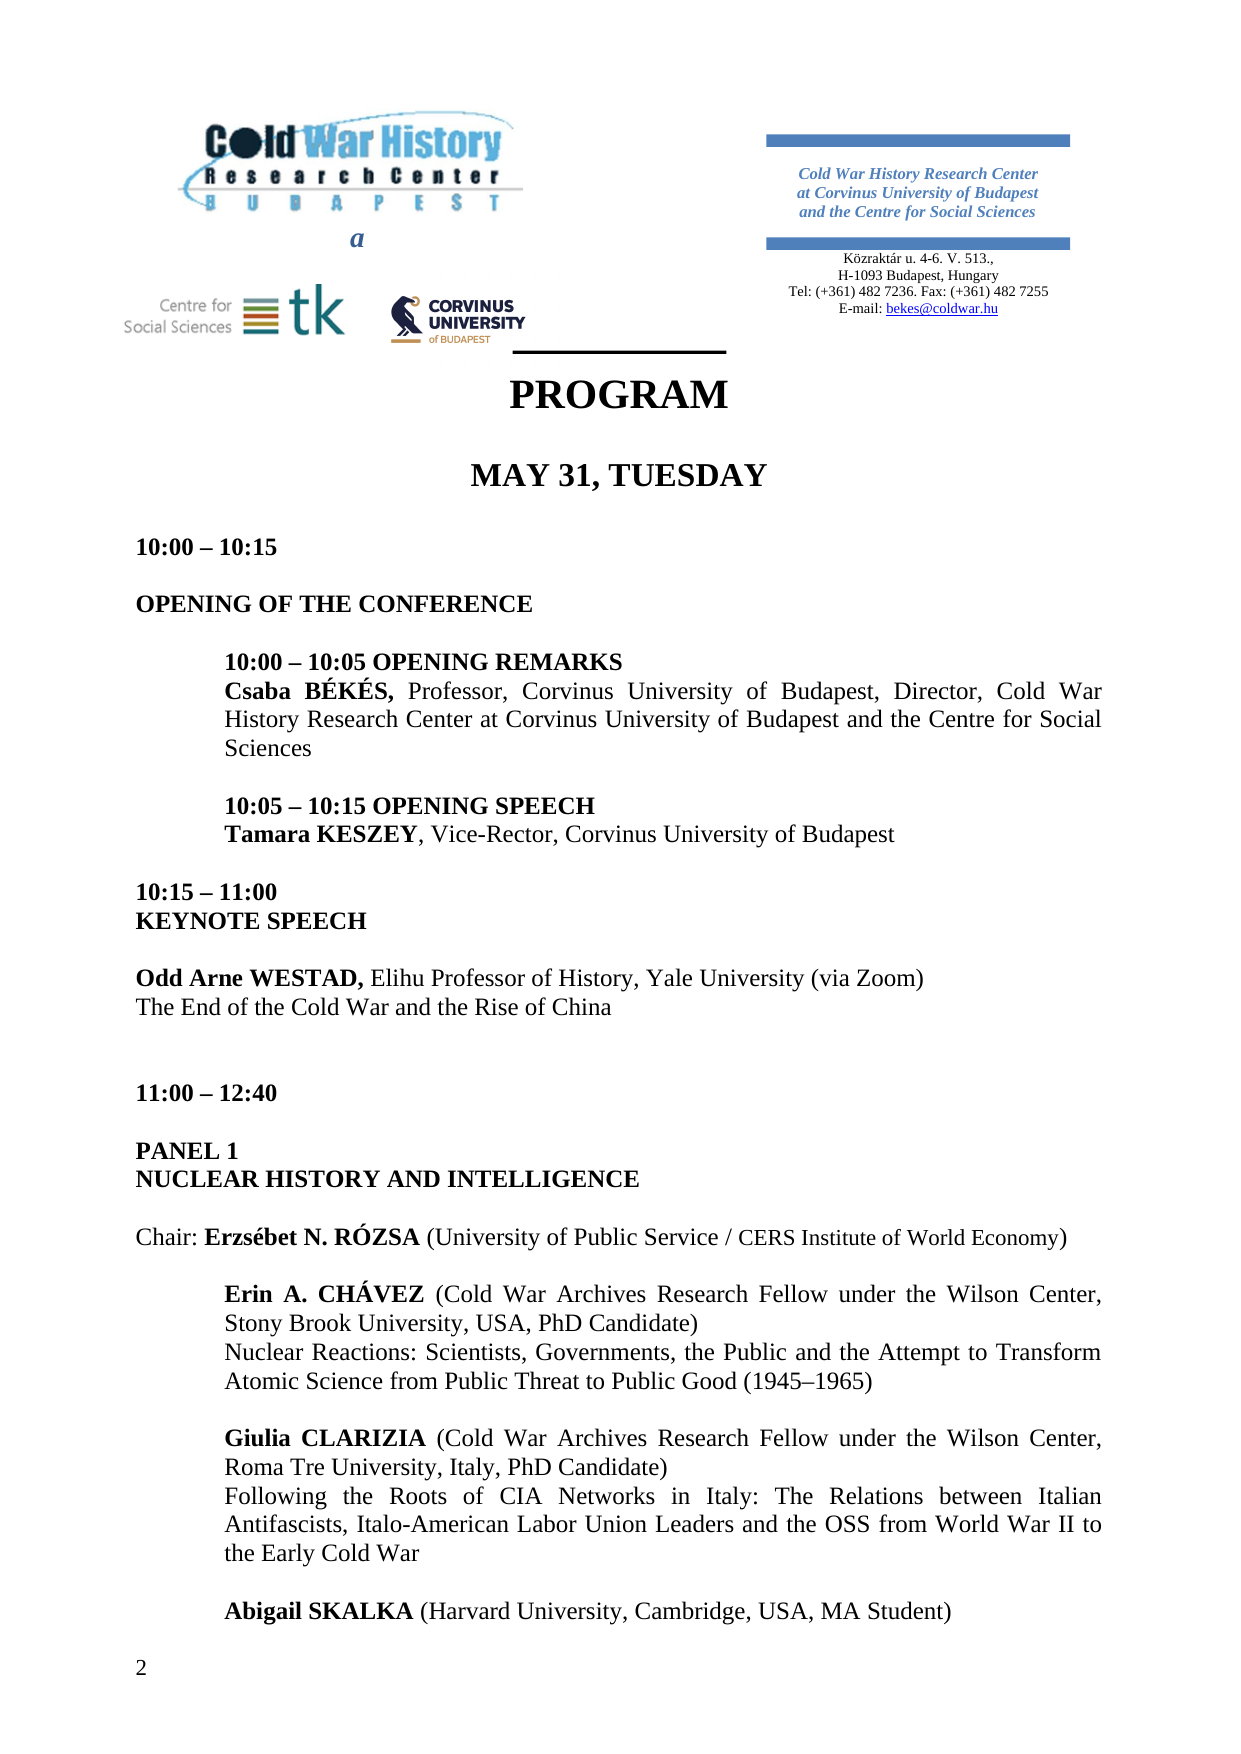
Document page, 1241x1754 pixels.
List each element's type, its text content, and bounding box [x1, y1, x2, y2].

text Chair: Erzsébet N. RÓZSA (University of Public Service / CERS Institute of World Economy) [135, 1222, 1103, 1251]
text NUCLEAR HISTORY AND INTELLIGENCE [135, 1164, 1103, 1193]
picture [173, 108, 523, 214]
text Nuclear Reactions: Scientists, Governments, the Public and the Attempt to Transform Atomic Science from Public Threat to Public Good (1945–1965) [224, 1337, 1103, 1394]
text MAY 31, TUESDAY [135, 455, 1103, 494]
text 10:00 – 10:05 OPENING REMARKS [224, 647, 1103, 676]
text Odd Arne WESTAD, Elihu Professor of History, Yale University (via Zoom) [135, 963, 1103, 992]
picture [116, 250, 571, 369]
text Tamara KESZEY, Vice-Rector, Corvinus University of Budapest [224, 819, 1103, 848]
text Following the Roots of CIA Networks in Italy: The Relations between Italian Antifascists, Italo-American Labor Union Leaders and the OSS from World War II to the Early Cold War [224, 1481, 1103, 1567]
text KEYNOTE SPEECH [135, 906, 1103, 934]
text 10:00 – 10:15 [135, 532, 1103, 561]
text 10:05 – 10:15 OPENING SPEECH [224, 791, 1103, 819]
text PANEL 1 [135, 1136, 1103, 1164]
text Erin A. CHÁVEZ (Cold War Archives Research Fellow under the Wilson Center, Stony Brook University, USA, PhD Candidate) [224, 1279, 1103, 1337]
text Abigail SKALKA (Harvard University, Cambridge, USA, MA Student) [224, 1596, 1103, 1624]
text PROGRAM [135, 369, 1103, 417]
text The End of the Cold War and the Rise of China [135, 992, 1103, 1021]
text 11:00 – 12:40 [135, 1078, 1103, 1107]
text Csaba BÉKÉS, Professor, Corvinus University of Budapest, Director, Cold War History Research Center at Corvinus University of Budapest and the Centre for Social Sciences [224, 676, 1103, 762]
text 10:15 – 11:00 [135, 877, 1103, 906]
text OPENING OF THE CONFERENCE [135, 589, 1103, 618]
text Giulia CLARIZIA (Cold War Archives Research Fellow under the Wilson Center, Roma Tre University, Italy, PhD Candidate) [224, 1423, 1103, 1481]
